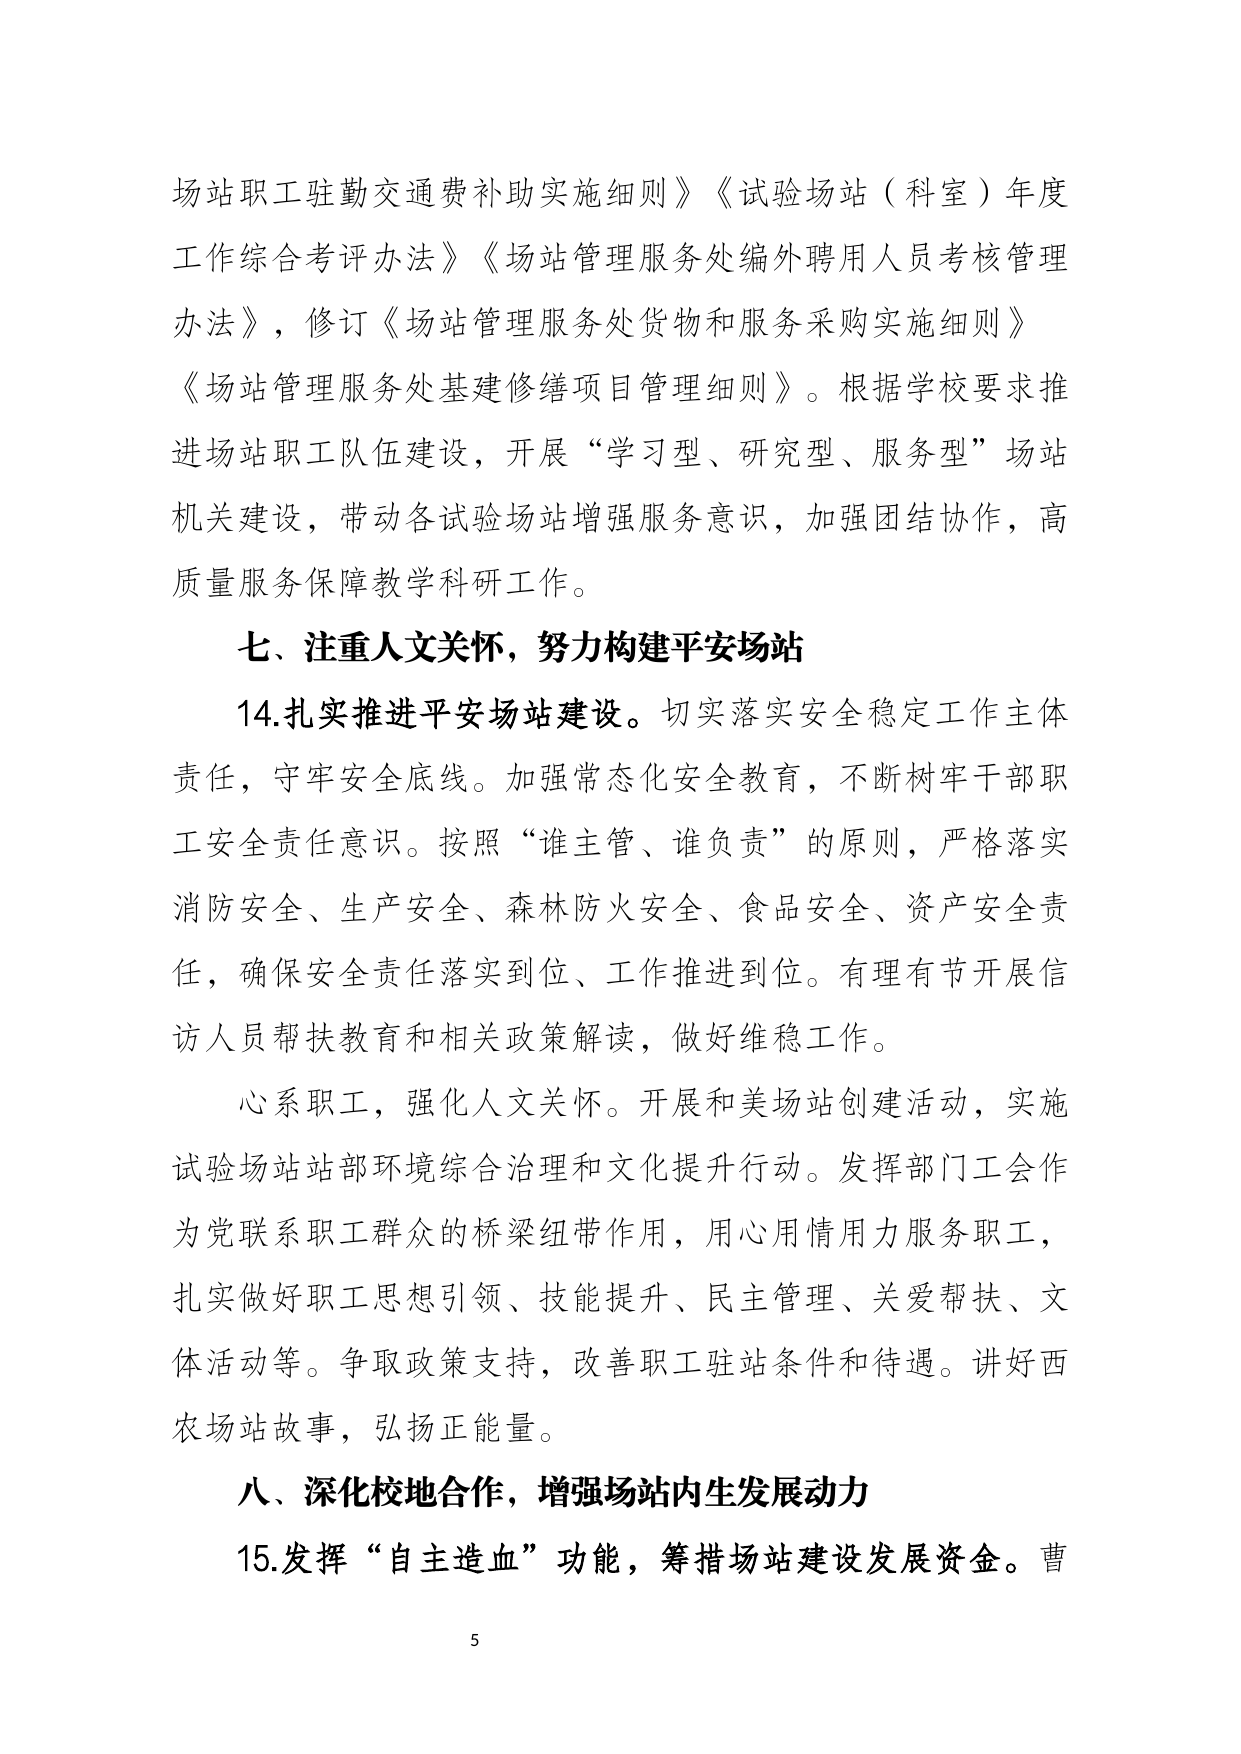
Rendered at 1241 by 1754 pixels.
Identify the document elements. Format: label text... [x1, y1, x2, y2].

list 七、注重人文关怀，努力构建平安场站 [170, 617, 1070, 682]
text 14.扎实推进平安场站建设。切实落实安全稳定工作主体责任，守牢安全底线。加强常态化安全教育，不断树牢干部职工安全责任意识。按照“谁主管、谁负责”的原则，严格落实消防安全、生产安全、森林防火安全、食品安全、资产安全责任，确保安全责任落实到位、工作推进到位。有理有节开展信访人员帮扶教育和相关政策解读，做好维稳工作。 [170, 682, 1070, 1072]
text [170, 162, 1070, 617]
text 心系职工，强化人文关怀。开展和美场站创建活动，实施试验场站站部环境综合治理和文化提升行动。发挥部门工会作为党联系职工群众的桥梁纽带作用，用心用情用力服务职工，扎实做好职工思想引领、技能提升、民主管理、关爱帮扶、文体活动等。争取政策支持，改善职工驻站条件和待遇。讲好西农场站故事，弘扬正能量。 [170, 1072, 1070, 1462]
list 八、深化校地合作，增强场站内生发展动力 [170, 1462, 1070, 1527]
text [170, 1527, 1070, 1592]
